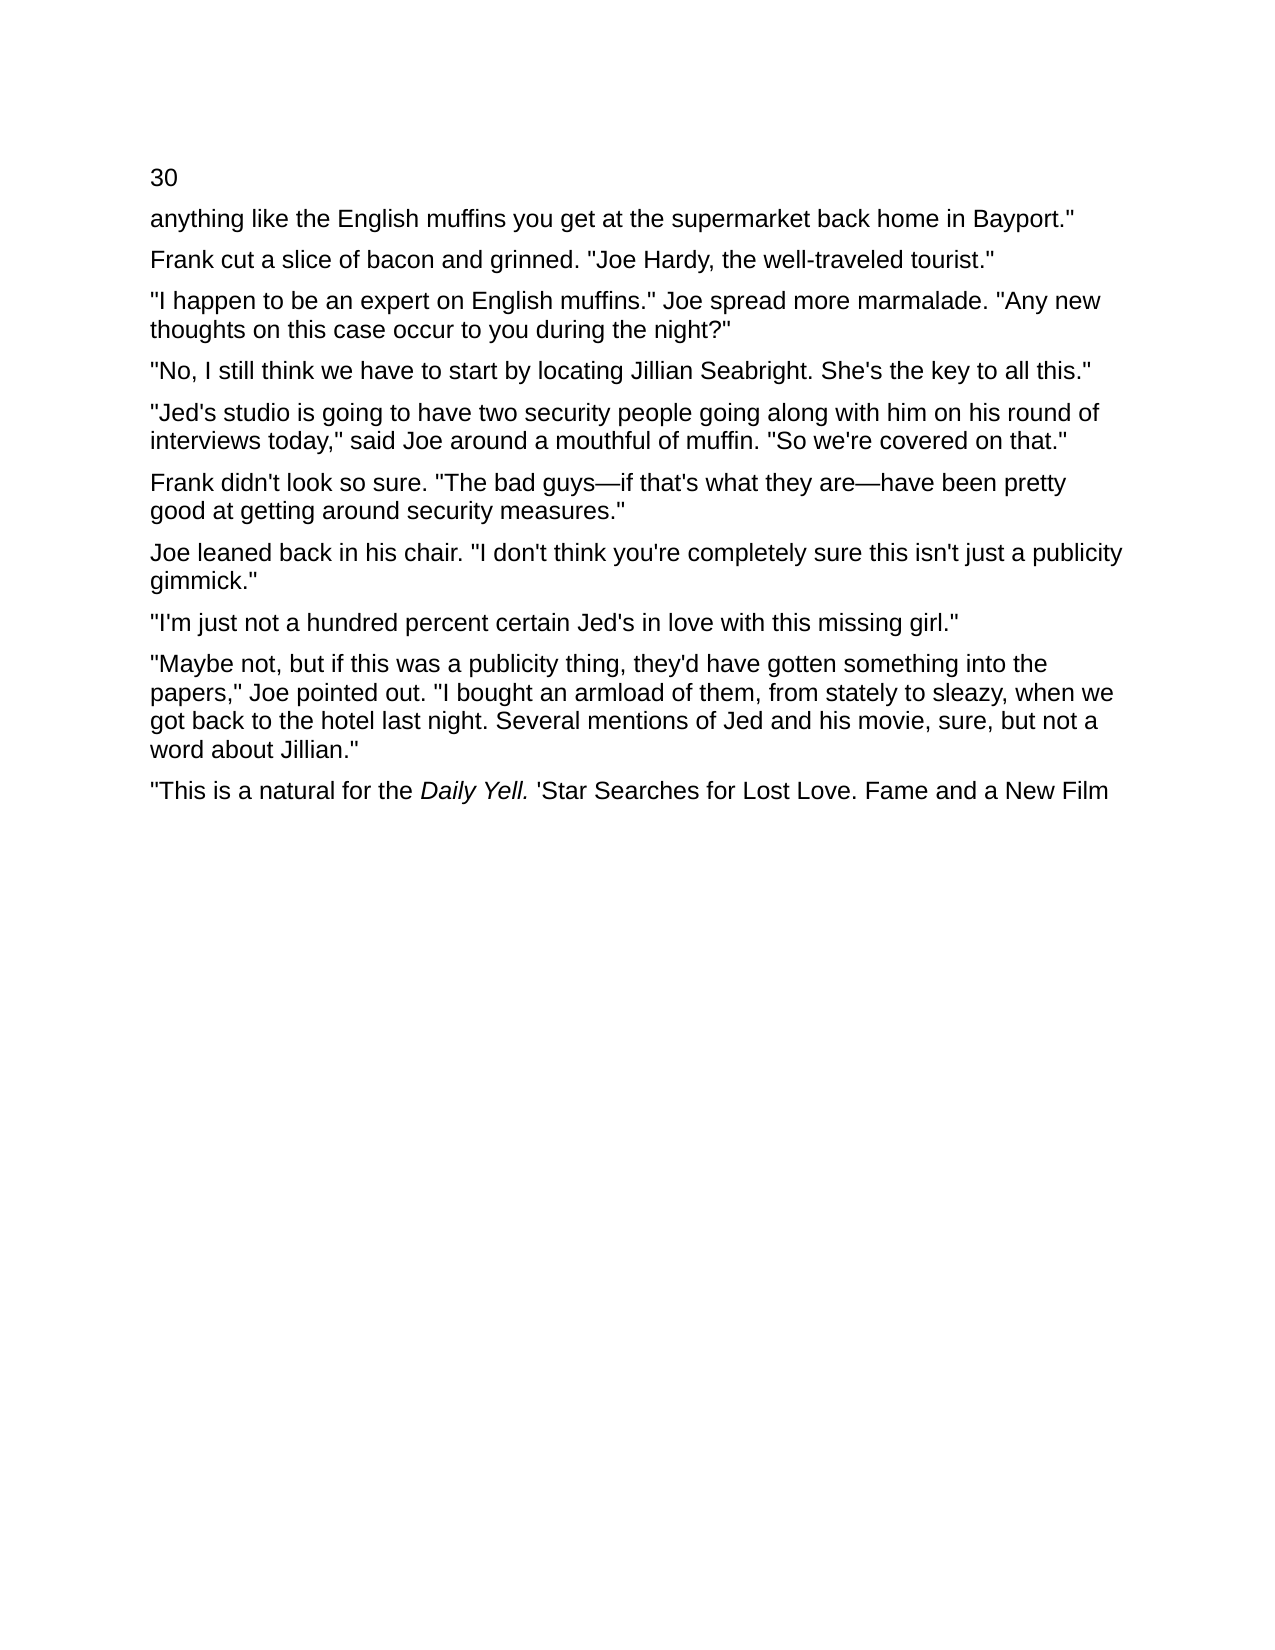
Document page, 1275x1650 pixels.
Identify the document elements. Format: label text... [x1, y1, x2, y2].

text "No, I still think we have to start by locating Jillian Seabright. She's the key to all this." [150, 356, 1125, 385]
text "I happen to be an expert on English muffins." Joe spread more marmalade. "Any new thoughts on this case occur to you during the night?" [150, 286, 1125, 344]
text anything like the English muffins you get at the supermarket back home in Bayport." [150, 204, 1125, 232]
text "This is a natural for the Daily Yell. 'Star Searches for Lost Love. Fame and a New Film [150, 776, 1125, 805]
text "I'm just not a hundred percent certain Jed's in love with this missing girl." [150, 607, 1125, 636]
text Joe leaned back in his chair. "I don't think you're completely sure this isn't just a publicity gimmick." [150, 537, 1125, 595]
text 30 [150, 162, 1125, 191]
text "Jed's studio is going to have two security people going along with him on his round of interviews today," said Joe around a mouthful of muffin. "So we're covered on that." [150, 397, 1125, 455]
text Frank cut a slice of bacon and grinned. "Joe Hardy, the well-traveled tourist." [150, 245, 1125, 274]
text "Maybe not, but if this was a publicity thing, they'd have gotten something into the papers," Joe pointed out. "I bought an armload of them, from stately to sleazy, when we got back to the hotel last night. Several mentions of Jed and his movie, sure, but not a word about Jillian." [150, 649, 1125, 764]
text Frank didn't look so sure. "The bad guys—if that's what they are—have been pretty good at getting around security measures." [150, 467, 1125, 525]
